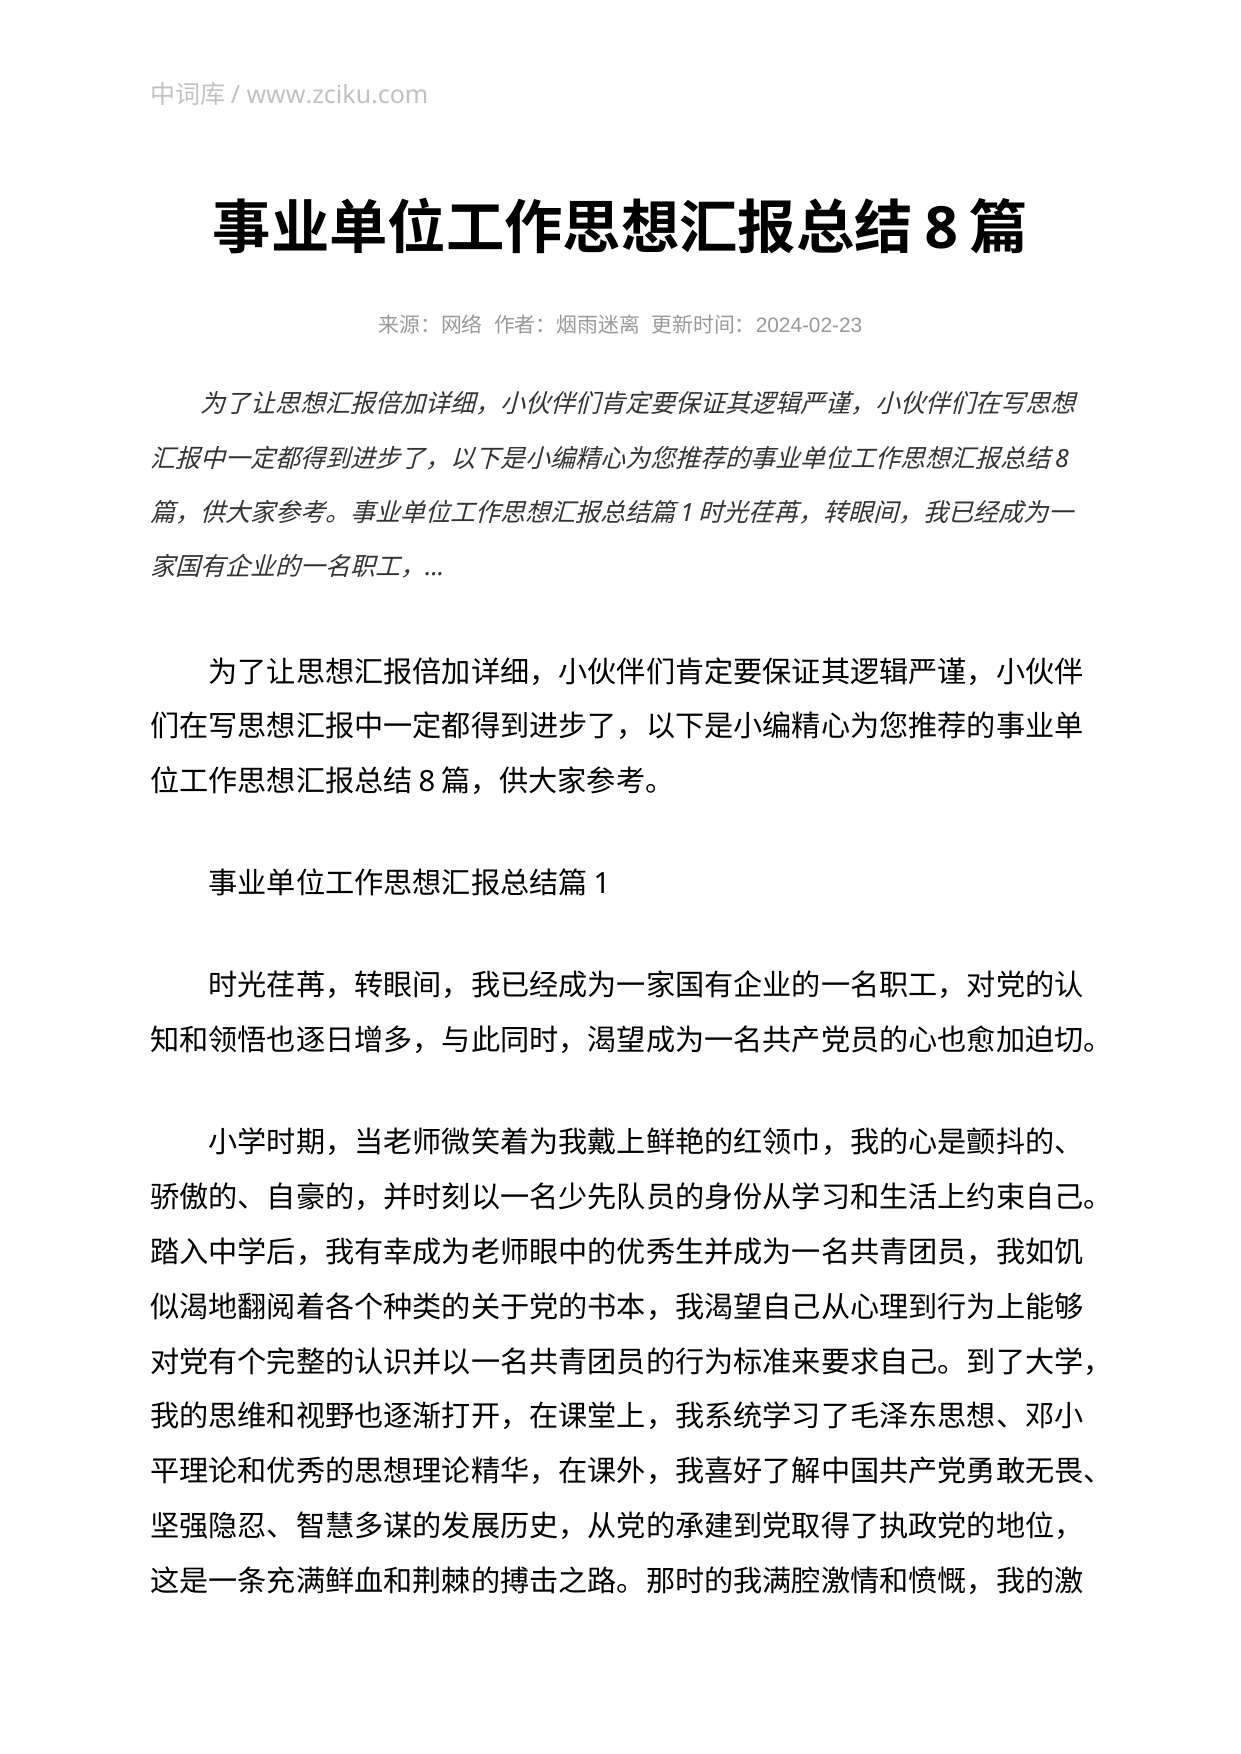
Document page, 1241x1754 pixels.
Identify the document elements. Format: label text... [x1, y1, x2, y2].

text 为了让思想汇报倍加详细，小伙伴们肯定要保证其逻辑严谨，小伙伴们在写思想汇报中一定都得到进步了，以下是小编精心为您推荐的事业单位工作思想汇报总结8篇，供大家参考。 [150, 648, 1090, 800]
text 为了让思想汇报倍加详细，小伙伴们肯定要保证其逻辑严谨，小伙伴们在写思想汇报中一定都得到进步了，以下是小编精心为您推荐的事业单位工作思想汇报总结8篇，供大家参考。事业单位工作思想汇报总结篇1时光荏苒，转眼间，我已经成为一家国有企业的一名职工，... [150, 384, 1090, 583]
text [150, 1118, 1090, 1600]
text 时光荏苒，转眼间，我已经成为一家国有企业的一名职工，对党的认知和领悟也逐日增多，与此同时，渴望成为一名共产党员的心也愈加迫切。 [150, 962, 1090, 1059]
text 事业单位工作思想汇报总结篇1 [150, 860, 1090, 902]
subtitle 事业单位工作思想汇报总结8篇 [150, 181, 1090, 266]
text 来源：网络 作者：烟雨迷离 更新时间：2024-02-23 [150, 313, 1090, 337]
